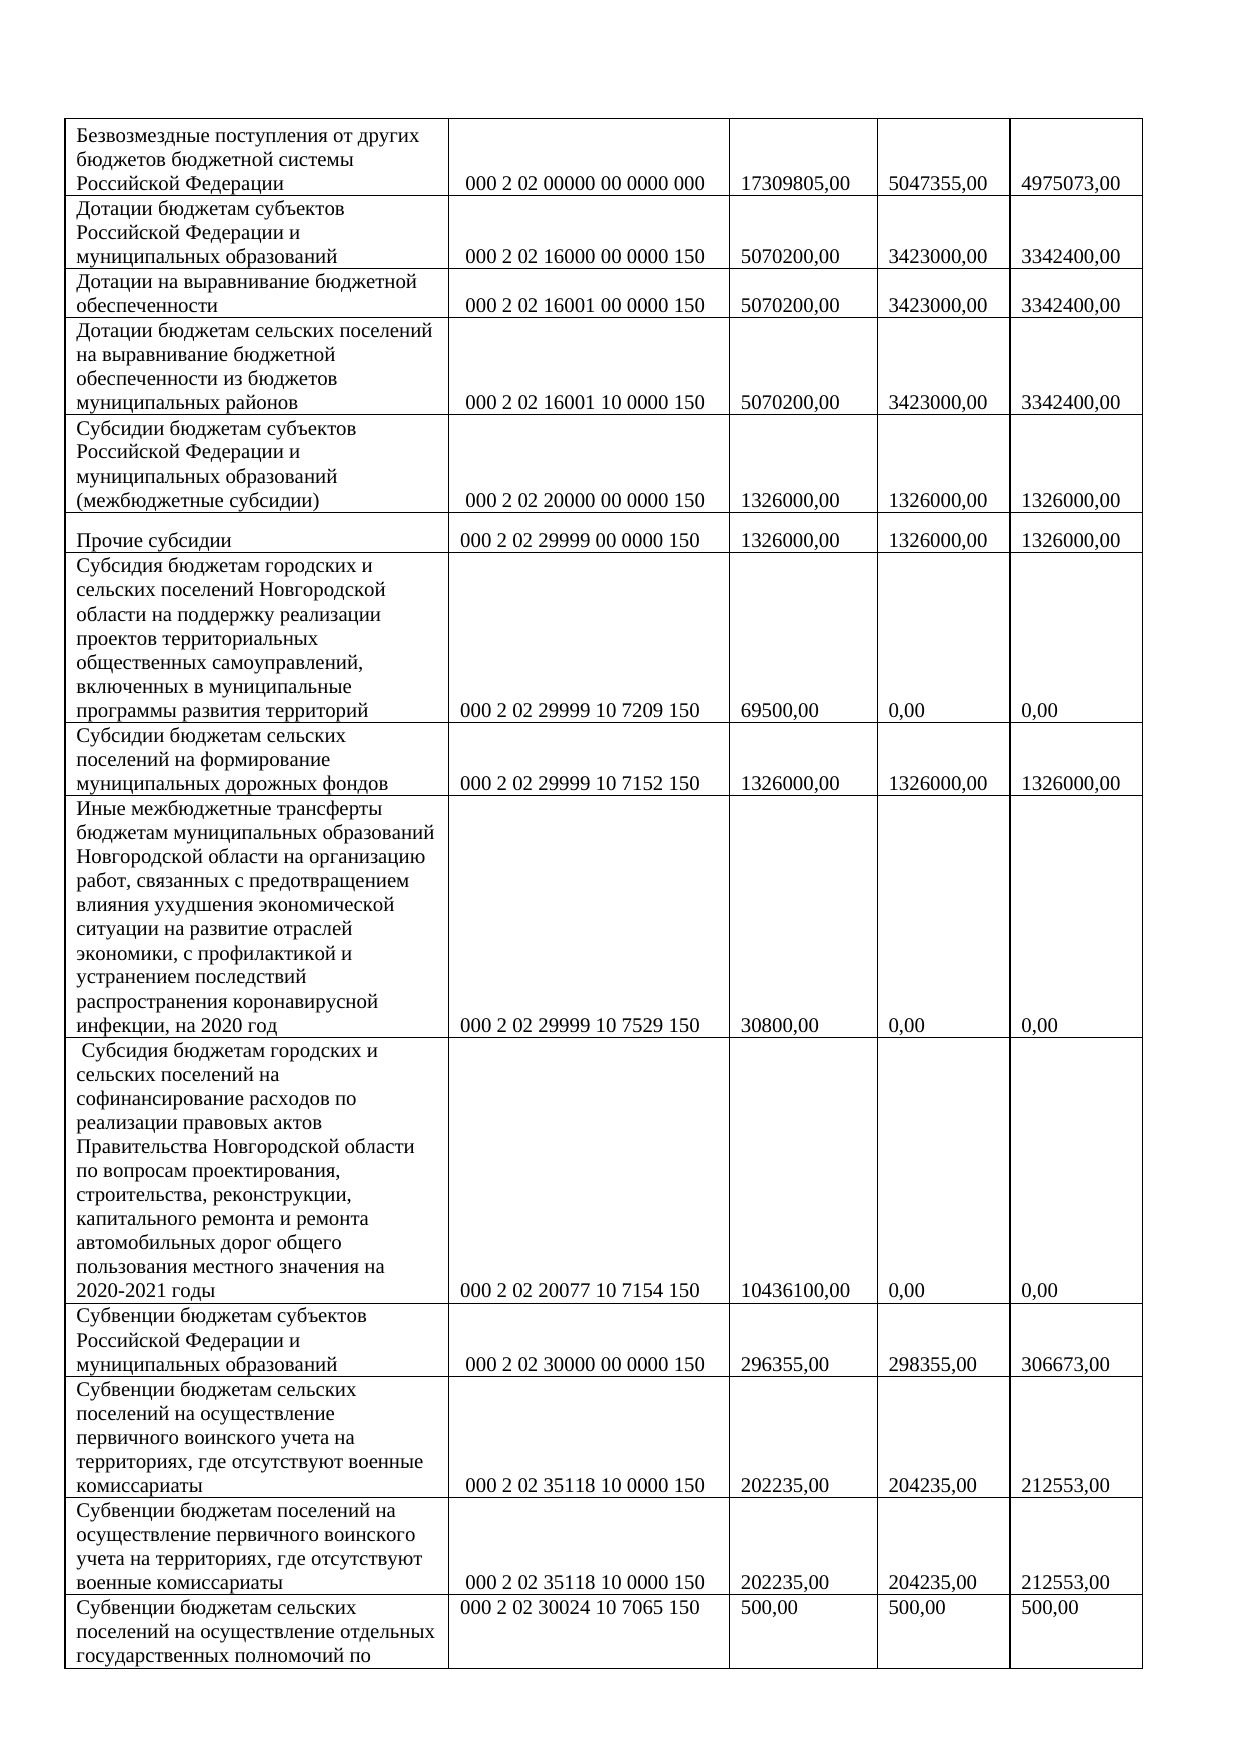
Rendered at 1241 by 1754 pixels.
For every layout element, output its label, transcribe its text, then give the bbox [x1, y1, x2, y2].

table_cell Прочие субсидии [66, 513, 448, 552]
table_cell 000 2 02 16001 00 0000 150 [449, 269, 729, 317]
table_cell 1326000,00 [1011, 513, 1142, 552]
table_cell 17309805,00 [730, 119, 877, 195]
table_cell 0,00 [878, 553, 1009, 722]
table_cell 202235,00 [730, 1377, 877, 1497]
table_cell 5070200,00 [730, 196, 877, 268]
table_cell Дотации бюджетам сельских поселений на выравнивание бюджетной обеспеченности из бюджетов муниципальных районов [66, 318, 448, 414]
table_cell 3342400,00 [1011, 269, 1142, 317]
table_cell 3342400,00 [1011, 318, 1142, 414]
table_cell 0,00 [878, 1038, 1009, 1302]
table_cell 3423000,00 [878, 269, 1009, 317]
table_cell 1326000,00 [730, 415, 877, 512]
table_cell 000 2 02 30000 00 0000 150 [449, 1304, 729, 1376]
table_cell 0,00 [1011, 1038, 1142, 1302]
table_cell 298355,00 [878, 1304, 1009, 1376]
table_cell Субвенции бюджетам субъектов Российской Федерации и муниципальных образований [66, 1304, 448, 1376]
table_cell 000 2 02 35118 10 0000 150 [449, 1377, 729, 1497]
table_cell 000 2 02 29999 10 7152 150 [449, 723, 729, 795]
table_cell 204235,00 [878, 1498, 1009, 1594]
table_cell 000 2 02 20000 00 0000 150 [449, 415, 729, 512]
table_cell 000 2 02 29999 10 7529 150 [449, 796, 729, 1037]
table_cell 306673,00 [1011, 1304, 1142, 1376]
table_cell 500,00 [730, 1595, 877, 1667]
table_cell 000 2 02 16001 10 0000 150 [449, 318, 729, 414]
table_cell 212553,00 [1011, 1377, 1142, 1497]
table_cell 3423000,00 [878, 318, 1009, 414]
table_cell 5070200,00 [730, 269, 877, 317]
table_cell Иные межбюджетные трансферты бюджетам муниципальных образований Новгородской области на организацию работ, связанных с предотвращением влияния ухудшения экономической ситуации на развитие отраслей экономики, с профилактикой и устранением последствий распространения коронавирусной инфекции, на 2020 год [66, 796, 448, 1037]
table_cell 296355,00 [730, 1304, 877, 1376]
table_cell Субвенции бюджетам сельских поселений на осуществление первичного воинского учета на территориях, где отсутствуют военные комиссариаты [66, 1377, 448, 1497]
table_cell Безвозмездные поступления от других бюджетов бюджетной системы Российской Федерации [66, 119, 448, 195]
table_cell 000 2 02 35118 10 0000 150 [449, 1498, 729, 1594]
table_cell Дотации бюджетам субъектов Российской Федерации и муниципальных образований [66, 196, 448, 268]
table_cell Субвенции бюджетам поселений на осуществление первичного воинского учета на территориях, где отсутствуют военные комиссариаты [66, 1498, 448, 1594]
table_cell Субсидия бюджетам городских и сельских поселений на софинансирование расходов по реализации правовых актов Правительства Новгородской области по вопросам проектирования, строительства, реконструкции, капитального ремонта и ремонта автомобильных дорог общего пользования местного значения на 2020-2021 годы [66, 1038, 448, 1302]
table_cell 3423000,00 [878, 196, 1009, 268]
table_cell 0,00 [1011, 796, 1142, 1037]
table_cell 69500,00 [730, 553, 877, 722]
table_cell 204235,00 [878, 1377, 1009, 1497]
table_cell 1326000,00 [878, 723, 1009, 795]
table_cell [66, 1595, 448, 1667]
table_cell 0,00 [878, 796, 1009, 1037]
table_cell 000 2 02 00000 00 0000 000 [449, 119, 729, 195]
table_cell 5070200,00 [730, 318, 877, 414]
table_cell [449, 1595, 729, 1667]
table_cell Дотации на выравнивание бюджетной обеспеченности [66, 269, 448, 317]
table_cell 000 2 02 29999 00 0000 150 [449, 513, 729, 552]
table_cell 500,00 [878, 1595, 1009, 1667]
table_cell 000 2 02 20077 10 7154 150 [449, 1038, 729, 1302]
table_cell 1326000,00 [730, 513, 877, 552]
table_cell 500,00 [1011, 1595, 1142, 1667]
table_cell 000 2 02 29999 10 7209 150 [449, 553, 729, 722]
table_cell 000 2 02 16000 00 0000 150 [449, 196, 729, 268]
table_cell 30800,00 [730, 796, 877, 1037]
table_cell 1326000,00 [730, 723, 877, 795]
table_cell 3342400,00 [1011, 196, 1142, 268]
table_cell Субсидия бюджетам городских и сельских поселений Новгородской области на поддержку реализации проектов территориальных общественных самоуправлений, включенных в муниципальные программы развития территорий [66, 553, 448, 722]
table_cell 212553,00 [1011, 1498, 1142, 1594]
table_cell 0,00 [1011, 553, 1142, 722]
table_cell 4975073,00 [1011, 119, 1142, 195]
table_cell 10436100,00 [730, 1038, 877, 1302]
table_cell 1326000,00 [1011, 415, 1142, 512]
table_cell Субсидии бюджетам сельских поселений на формирование муниципальных дорожных фондов [66, 723, 448, 795]
table_cell Субсидии бюджетам субъектов Российской Федерации и муниципальных образований (межбюджетные субсидии) [66, 415, 448, 512]
table_cell 1326000,00 [878, 415, 1009, 512]
table_cell 202235,00 [730, 1498, 877, 1594]
table_cell 1326000,00 [878, 513, 1009, 552]
table_cell 1326000,00 [1011, 723, 1142, 795]
table_cell 5047355,00 [878, 119, 1009, 195]
